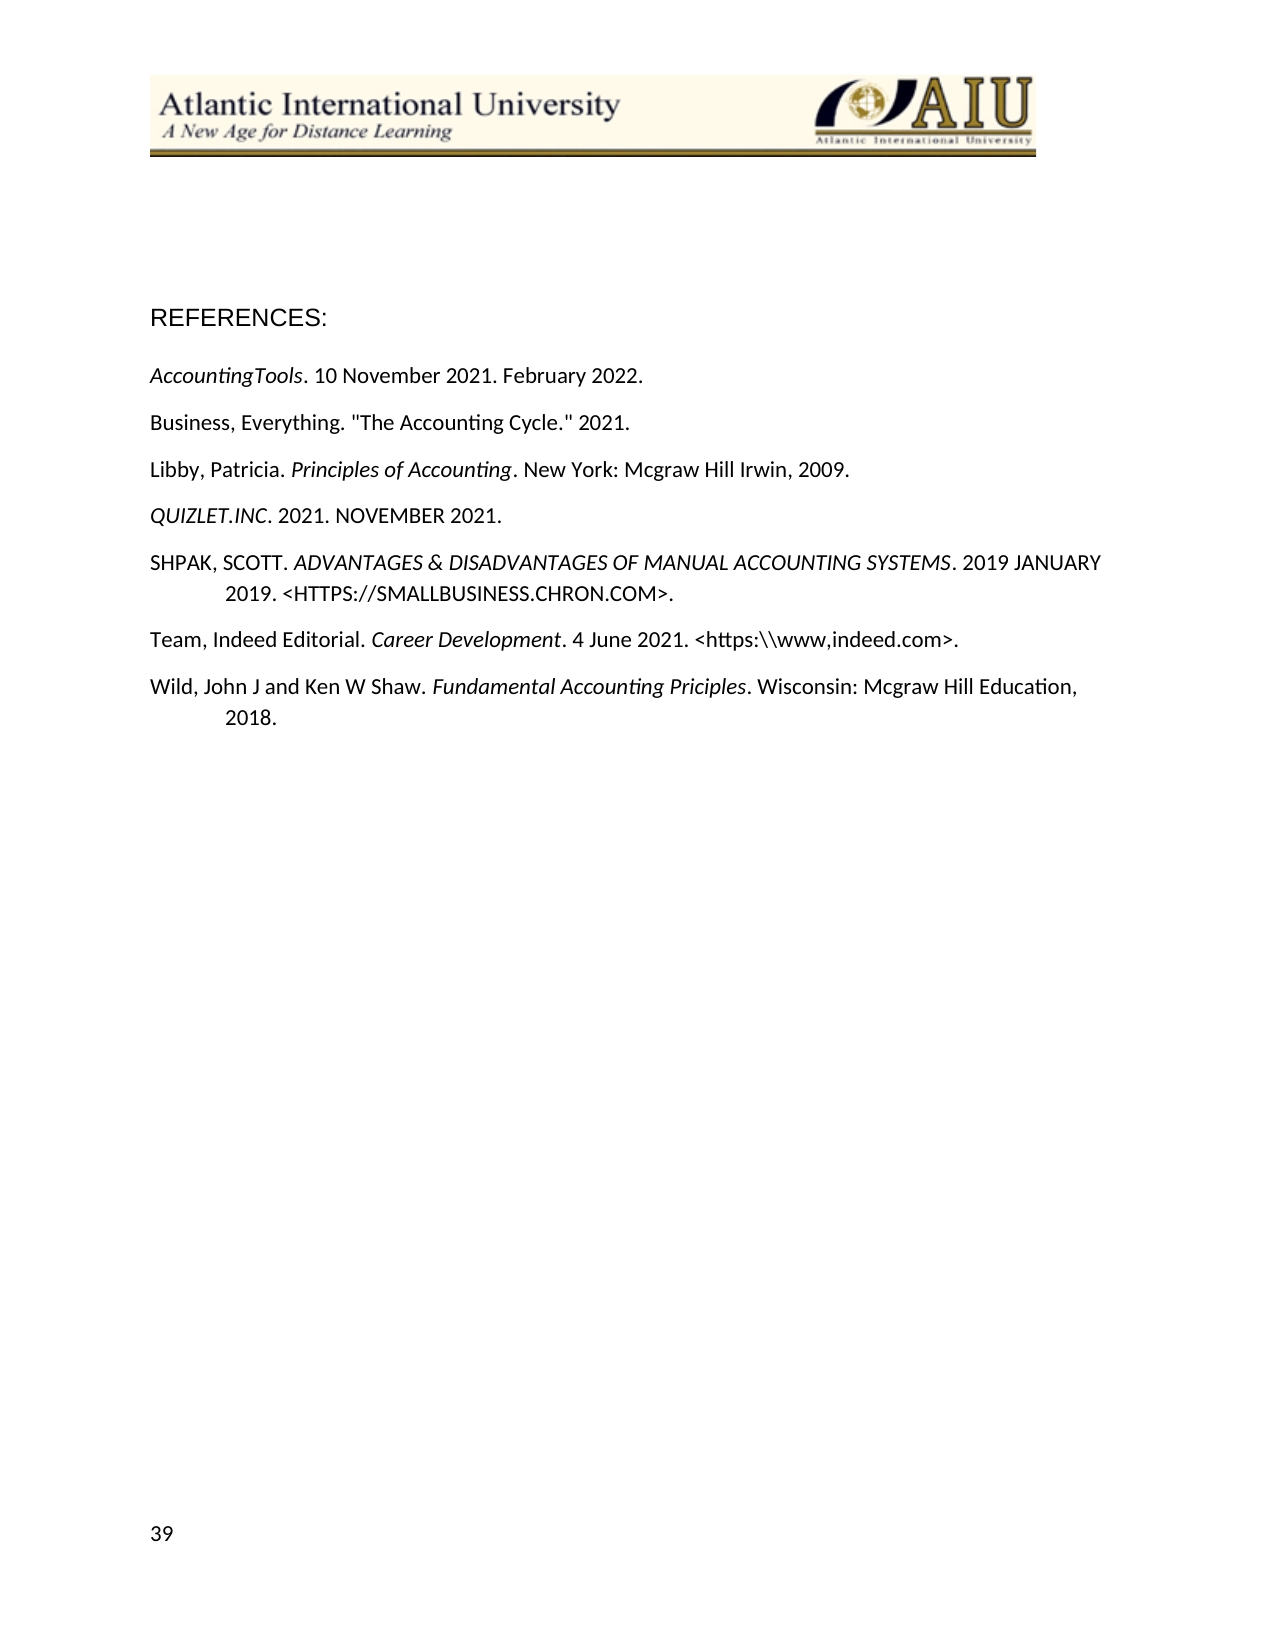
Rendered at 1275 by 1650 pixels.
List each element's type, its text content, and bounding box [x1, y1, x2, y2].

text Libby, Patricia. Principles of Accounting. New York: Mcgraw Hill Irwin, 2009. [150, 455, 1125, 483]
text Business, Everything. "The Accounting Cycle." 2021. [150, 408, 1125, 436]
text Team, Indeed Editorial. Career Development. 4 June 2021. <https:\\www,indeed.com>. [150, 626, 1125, 653]
text SHPAK, SCOTT. ADVANTAGES & DISADVANTAGES OF MANUAL ACCOUNTING SYSTEMS. 2019 JANUARY 2019. <HTTPS://SMALLBUSINESS.CHRON.COM>. [150, 548, 1125, 607]
text AccountingTools. 10 November 2021. February 2022. [150, 361, 1125, 389]
text REFERENCES: [150, 303, 1125, 332]
picture [150, 75, 1037, 157]
text QUIZLET.INC. 2021. NOVEMBER 2021. [150, 502, 1125, 529]
text Wild, John J and Ken W Shaw. Fundamental Accounting Priciples. Wisconsin: Mcgraw Hill Education, 2018. [150, 672, 1125, 731]
